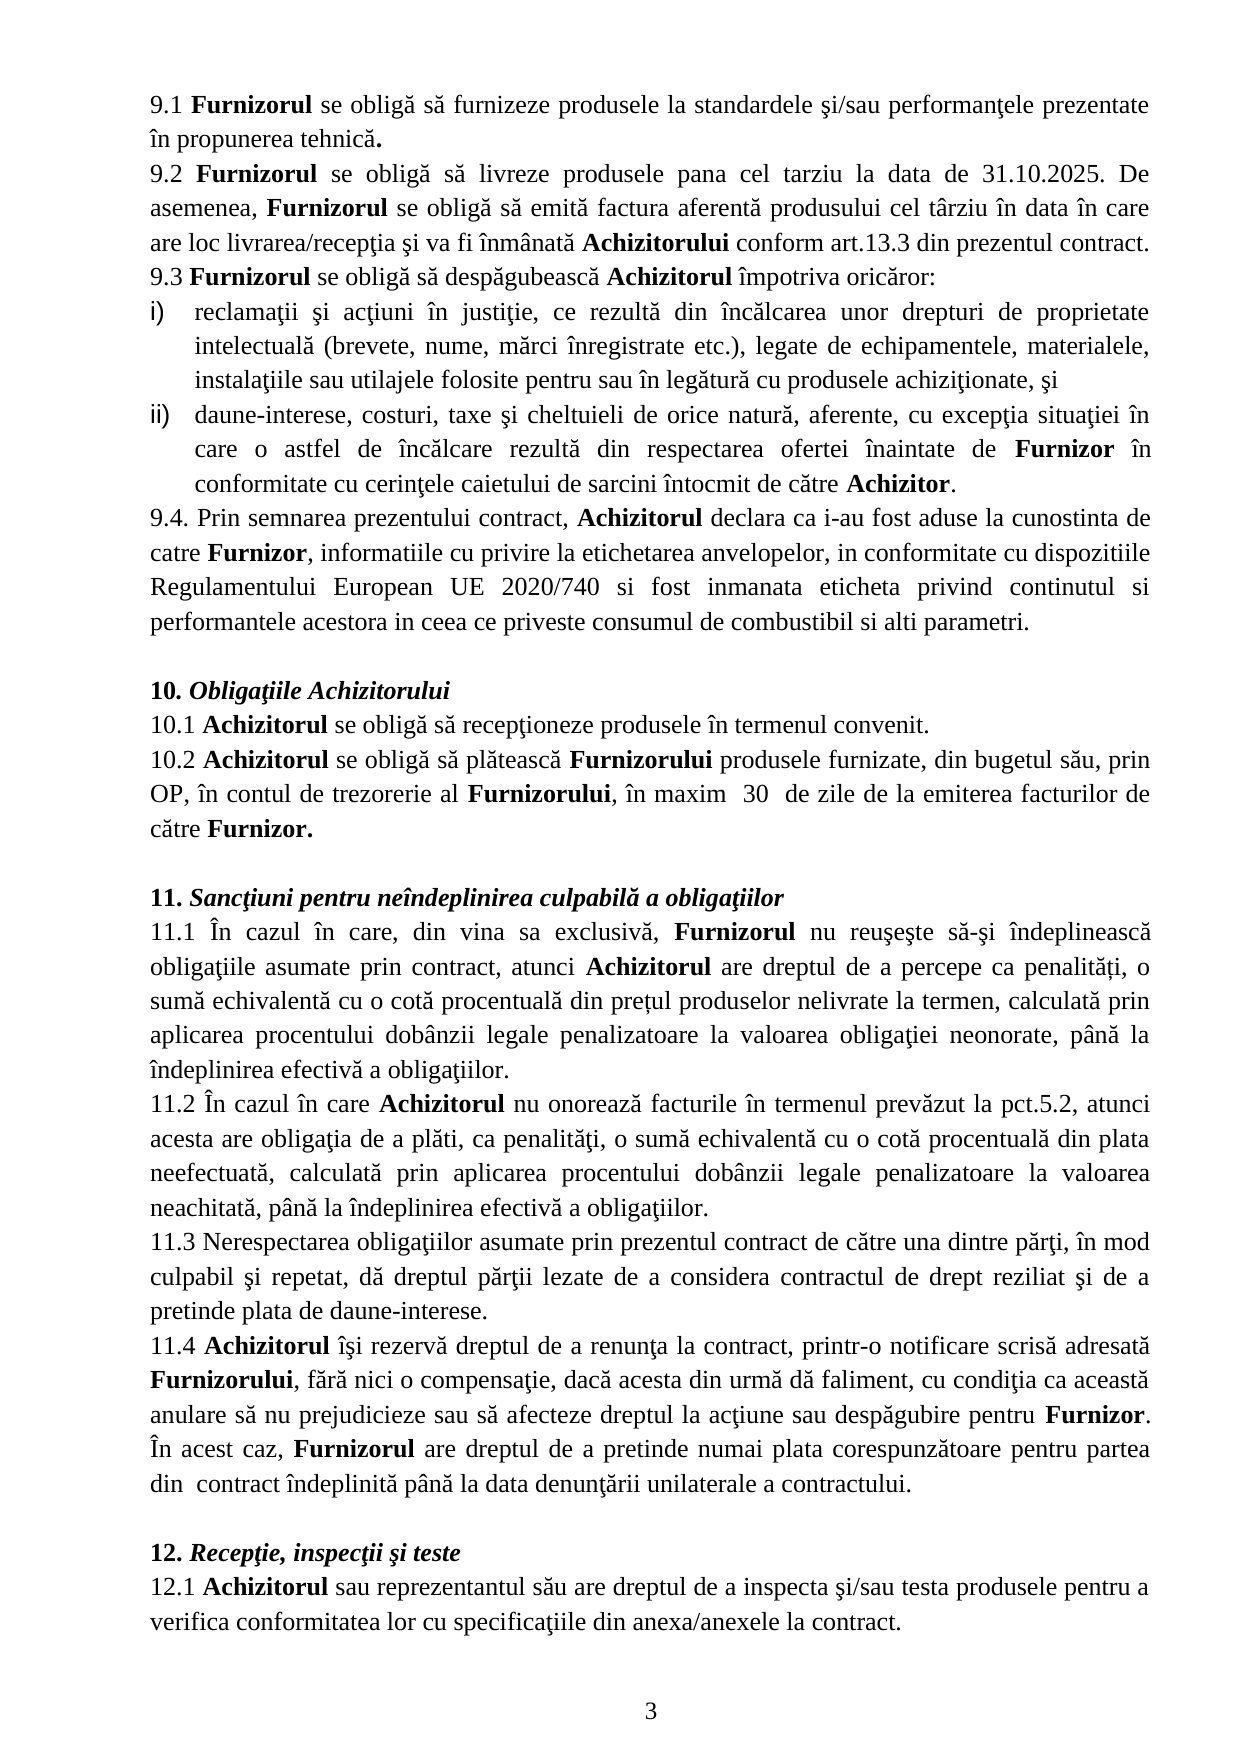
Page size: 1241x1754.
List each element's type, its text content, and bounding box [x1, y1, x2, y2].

text 12.1 Achizitorul sau reprezentantul său are dreptul de a inspecta şi/sau testa produsele pentru a verifica conformitatea lor cu specificaţiile din anexa/anexele la contract. [150, 1571, 1152, 1636]
text 11.1 În cazul în care, din vina sa exclusivă, Furnizorul nu reuşeşte să-şi îndeplinească obligaţiile asumate prin contract, atunci Achizitorul are dreptul de a percepe ca penalități, o sumă echivalentă cu o cotă procentuală din prețul produselor nelivrate la termen, calculată prin aplicarea procentului dobânzii legale penalizatoare la valoarea obligaţiei neonorate, până la îndeplinirea efectivă a obligaţiilor. [150, 916, 1152, 1084]
text 10.2 Achizitorul se obligă să plătească Furnizorului produsele furnizate, din bugetul său, prin OP, în contul de trezorerie al Furnizorului, în maxim 30 de zile de la emiterea facturilor de către Furnizor. [150, 744, 1152, 843]
text 10.1 Achizitorul se obligă să recepţioneze produsele în termenul convenit. [150, 709, 1152, 739]
text 9.3 Furnizorul se obligă să despăgubească Achizitorul împotriva oricăror: [150, 261, 1152, 291]
text 11. Sancţiuni pentru neîndeplinirea culpabilă a obligaţiilor [150, 882, 1152, 912]
text 12. Recepţie, inspecţii şi teste [150, 1537, 1152, 1567]
text 11.2 În cazul în care Achizitorul nu onorează facturile în termenul prevăzut la pct.5.2, atunci acesta are obligaţia de a plăti, ca penalităţi, o sumă echivalentă cu o cotă procentuală din plata neefectuată, calculată prin aplicarea procentului dobânzii legale penalizatoare la valoarea neachitată, până la îndeplinirea efectivă a obligaţiilor. [150, 1088, 1152, 1222]
text 10. Obligaţiile Achizitorului [150, 675, 1152, 705]
text 11.3 Nerespectarea obligaţiilor asumate prin prezentul contract de către una dintre părţi, în mod culpabil şi repetat, dă dreptul părţii lezate de a considera contractul de drept reziliat şi de a pretinde plata de daune-interese. [150, 1226, 1152, 1325]
text 9.4. Prin semnarea prezentului contract, Achizitorul declara ca i-au fost aduse la cunostinta de catre Furnizor, informatiile cu privire la etichetarea anvelopelor, in conformitate cu dispozitiile Regulamentului European UE 2020/740 si fost inmanata eticheta privind continutul si performantele acestora in ceea ce priveste consumul de combustibil si alti parametri. [150, 502, 1152, 636]
text 9.2 Furnizorul se obligă să livreze produsele pana cel tarziu la data de 31.10.2025. De asemenea, Furnizorul se obligă să emită factura aferentă produsului cel târziu în data în care are loc livrarea/recepţia şi va fi înmânată Achizitorului conform art.13.3 din prezentul contract. [150, 158, 1152, 257]
list reclamaţii şi acţiuni în justiţie, ce rezultă din încălcarea unor drepturi de proprietate intelectuală (brevete, nume, mărci înregistrate etc.), legate de echipamentele, materialele, instalaţiile sau utilajele folosite pentru sau în legătură cu produsele achiziţionate, şi [150, 296, 1152, 394]
text 11.4 Achizitorul îşi rezervă dreptul de a renunţa la contract, printr-o notificare scrisă adresată Furnizorului, fără nici o compensaţie, dacă acesta din urmă dă faliment, cu condiţia ca această anulare să nu prejudicieze sau să afecteze dreptul la acţiune sau despăgubire pentru Furnizor. În acest caz, Furnizorul are dreptul de a pretinde numai plata corespunzătoare pentru partea din contract îndeplinită până la data denunţării unilaterale a contractului. [150, 1330, 1152, 1498]
text 9.1 Furnizorul se obligă să furnizeze produsele la standardele şi/sau performanţele prezentate în propunerea tehnică. [150, 89, 1152, 153]
list daune-interese, costuri, taxe şi cheltuieli de orice natură, aferente, cu excepţia situaţiei în care o astfel de încălcare rezultă din respectarea ofertei înaintate de Furnizor în conformitate cu cerinţele caietului de sarcini întocmit de către Achizitor. [150, 399, 1152, 498]
